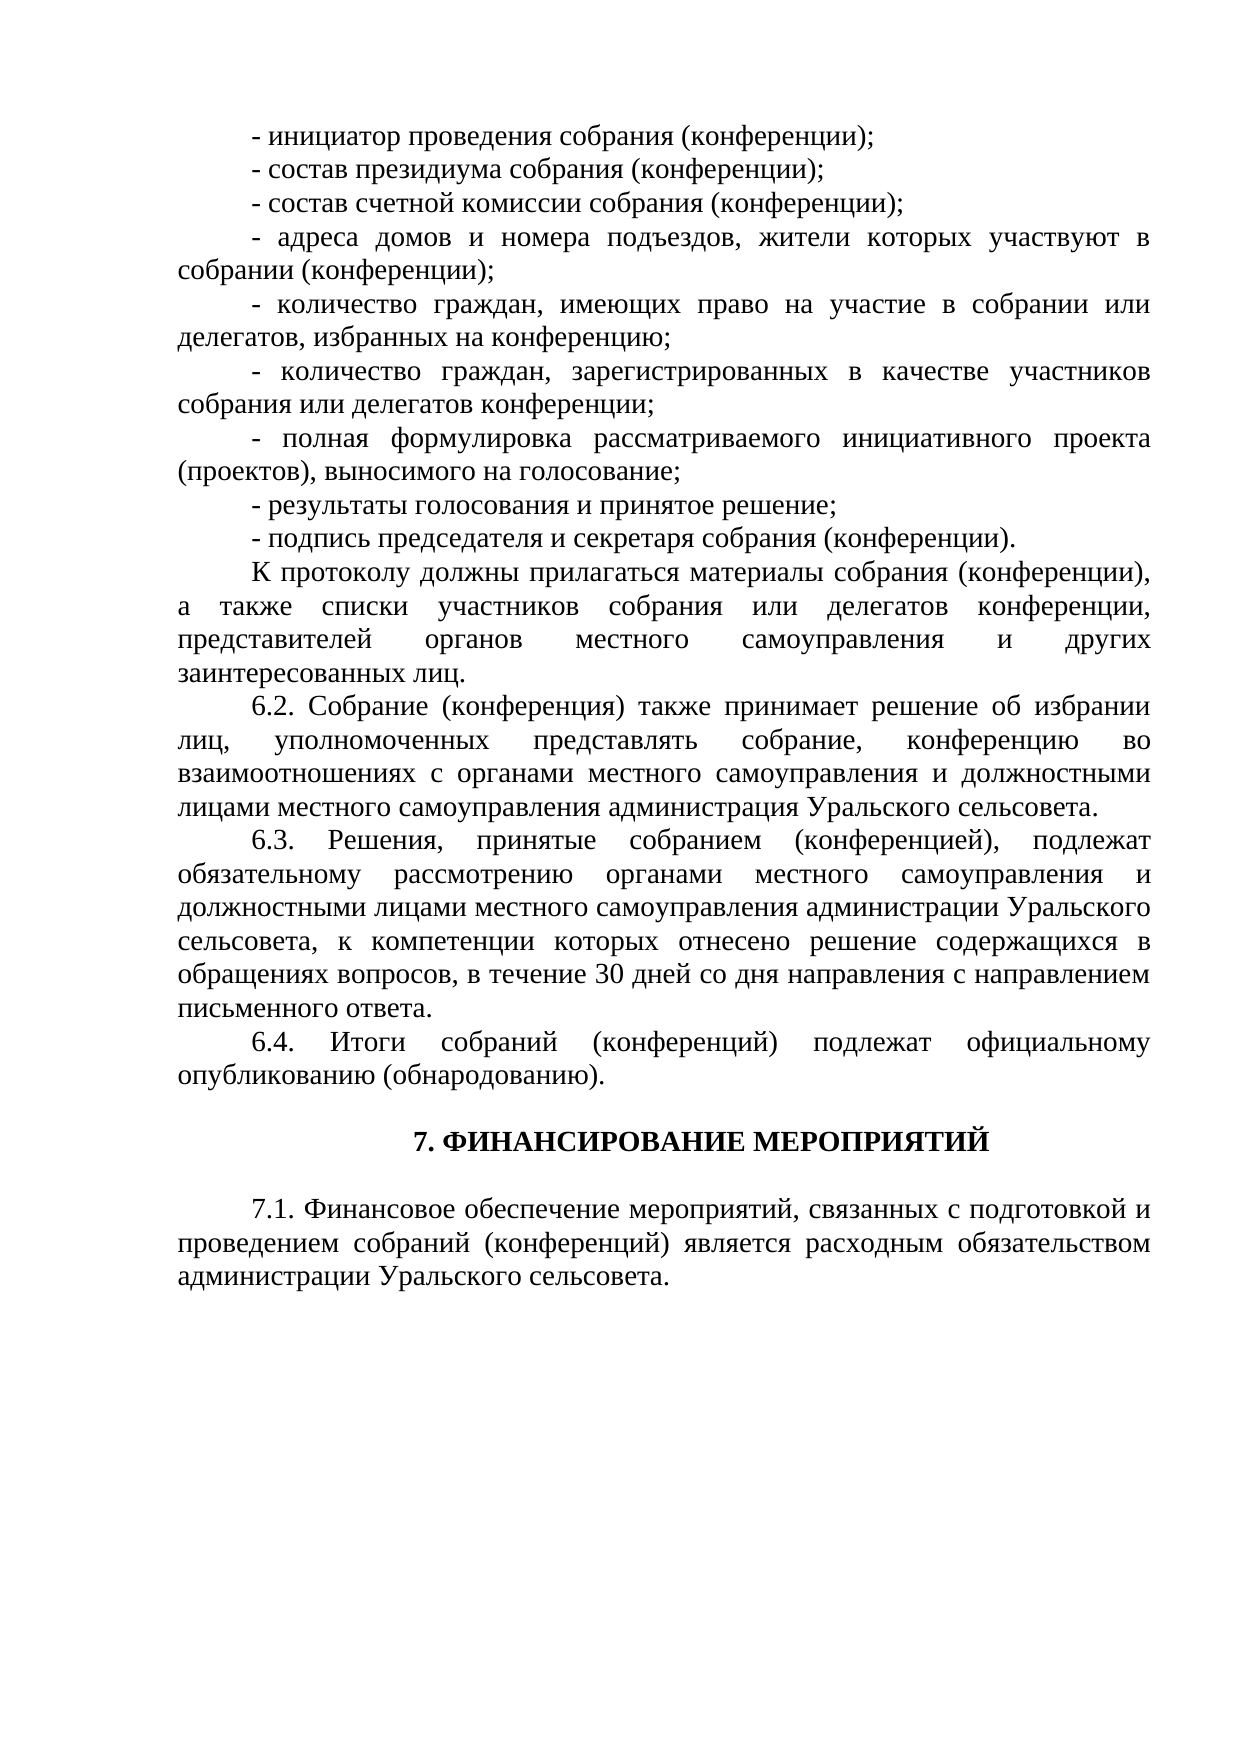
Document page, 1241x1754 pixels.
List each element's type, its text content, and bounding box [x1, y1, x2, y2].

text 7. ФИНАНСИРОВАНИЕ МЕРОПРИЯТИЙ [177, 1124, 1152, 1158]
text - инициатор проведения собрания (конференции); [177, 118, 1152, 152]
text - количество граждан, имеющих право на участие в собрании или делегатов, избранных на конференцию; [177, 286, 1152, 353]
text - состав счетной комиссии собрания (конференции); [177, 185, 1152, 219]
text - количество граждан, зарегистрированных в качестве участников собрания или делегатов конференции; [177, 353, 1152, 420]
text - адреса домов и номера подъездов, жители которых участвуют в собрании (конференции); [177, 219, 1152, 286]
text - полная формулировка рассматриваемого инициативного проекта (проектов), выносимого на голосование; [177, 420, 1152, 487]
text - состав президиума собрания (конференции); [177, 152, 1152, 185]
text 7.1. Финансовое обеспечение мероприятий, связанных с подготовкой и проведением собраний (конференций) является расходным обязательством администрации Уральского сельсовета. [177, 1191, 1152, 1292]
text - подпись председателя и секретаря собрания (конференции). [177, 521, 1152, 554]
text 6.2. Собрание (конференция) также принимает решение об избрании лиц, уполномоченных представлять собрание, конференцию во взаимоотношениях с органами местного самоуправления и должностными лицами местного самоуправления администрация Уральского сельсовета. [177, 688, 1152, 822]
text 6.4. Итоги собраний (конференций) подлежат официальному опубликованию (обнародованию). [177, 1024, 1152, 1091]
text - результаты голосования и принятое решение; [177, 487, 1152, 521]
text К протоколу должны прилагаться материалы собрания (конференции), а также списки участников собрания или делегатов конференции, представителей органов местного самоуправления и других заинтересованных лиц. [177, 554, 1152, 688]
text 6.3. Решения, принятые собранием (конференцией), подлежат обязательному рассмотрению органами местного самоуправления и должностными лицами местного самоуправления администрации Уральского сельсовета, к компетенции которых отнесено решение содержащихся в обращениях вопросов, в течение 30 дней со дня направления с направлением письменного ответа. [177, 822, 1152, 1024]
